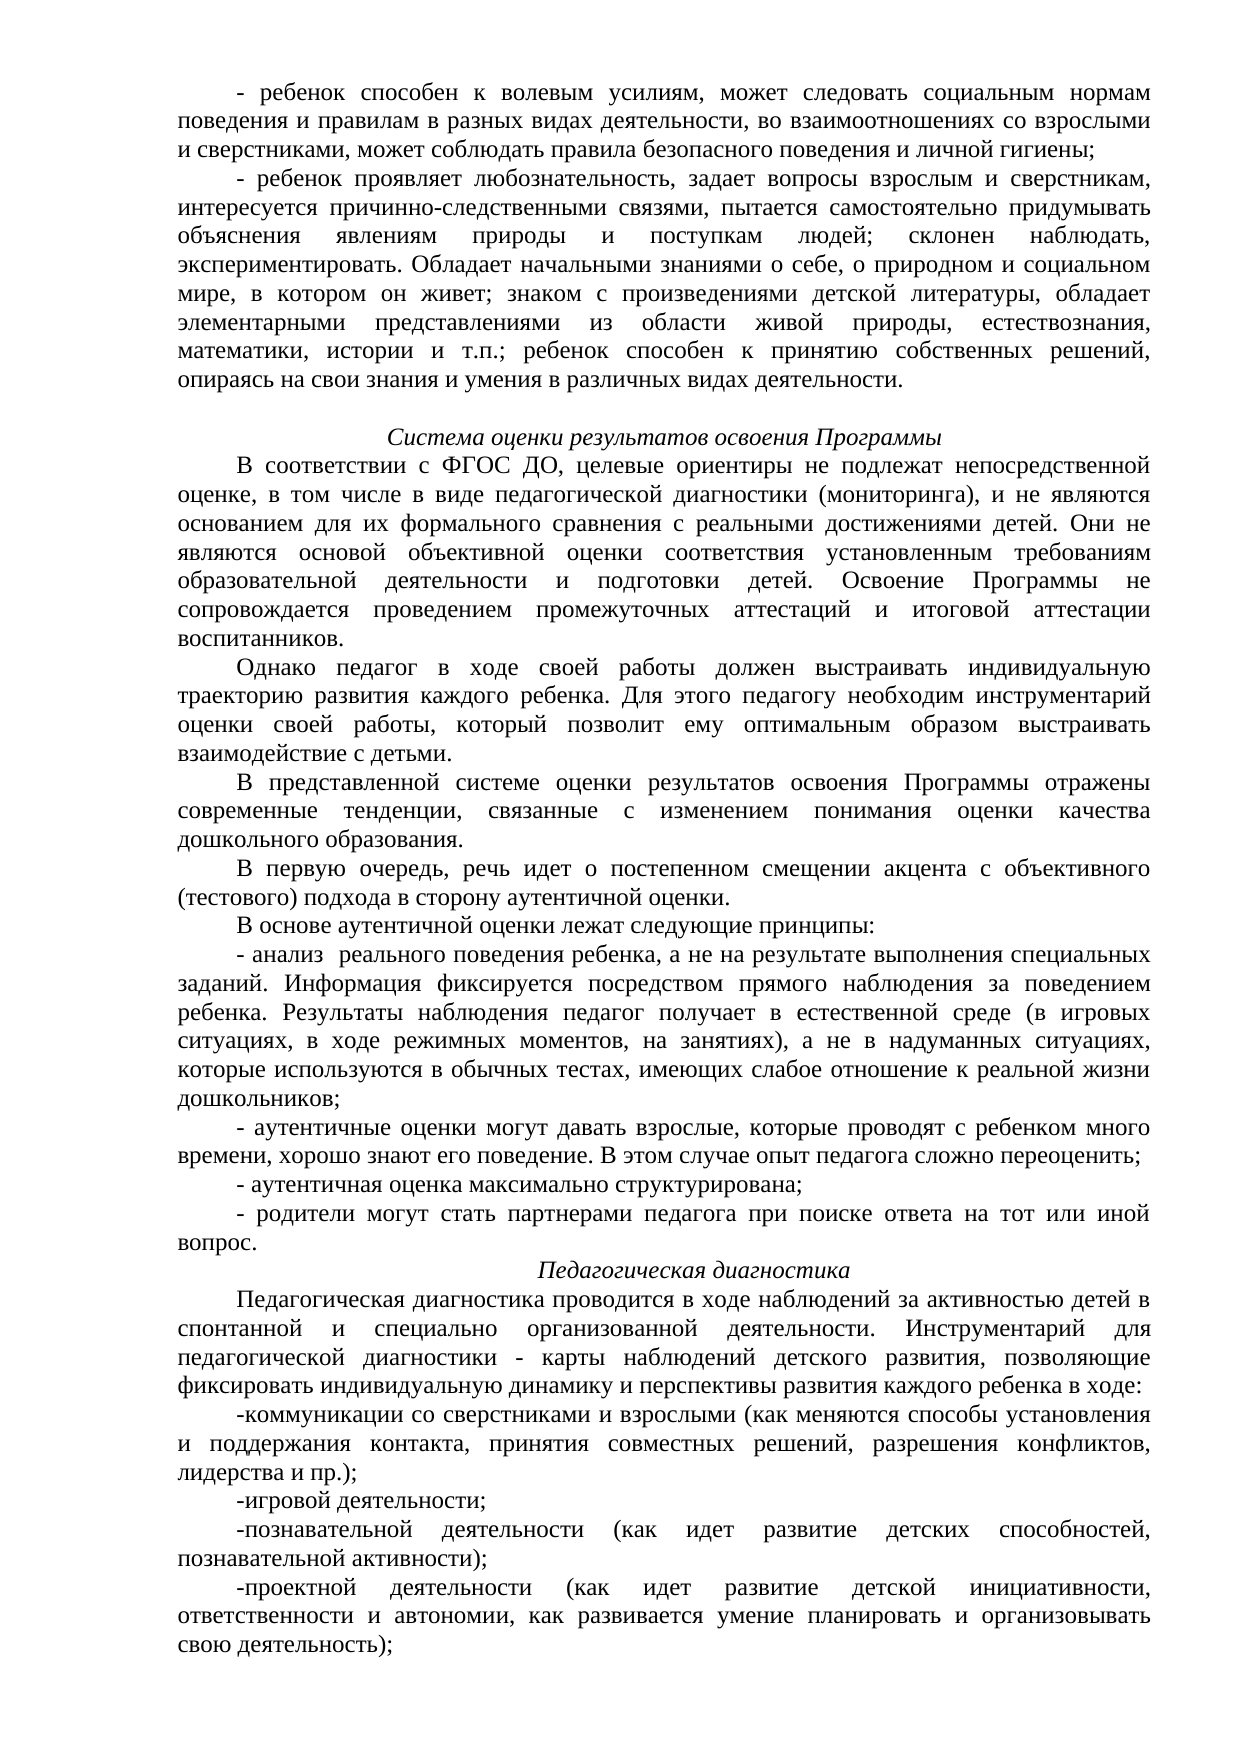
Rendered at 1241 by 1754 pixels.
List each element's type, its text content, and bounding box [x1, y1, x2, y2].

text В соответствии с ФГОС ДО, целевые ориентиры не подлежат непосредственной оценке, в том числе в виде педагогической диагностики (мониторинга), и не являются основанием для их формального сравнения с реальными достижениями детей. Они не являются основой объективной оценки соответствия установленным требованиям образовательной деятельности и подготовки детей. Освоение Программы не сопровождается проведением промежуточных аттестаций и итоговой аттестации воспитанников. [177, 451, 1152, 652]
text - родители могут стать партнерами педагога при поиске ответа на тот или иной вопрос. [177, 1198, 1152, 1256]
text Однако педагог в ходе своей работы должен выстраивать индивидуальную траекторию развития каждого ребенка. Для этого педагогу необходим инструментарий оценки своей работы, который позволит ему оптимальным образом выстраивать взаимодействие с детьми. [177, 652, 1152, 767]
text Педагогическая диагностика [177, 1256, 1152, 1284]
text - аутентичные оценки могут давать взрослые, которые проводят с ребенком много времени, хорошо знают его поведение. В этом случае опыт педагога сложно переоценить; [177, 1112, 1152, 1169]
text В основе аутентичной оценки лежат следующие принципы: [177, 911, 1152, 939]
text Педагогическая диагностика проводится в ходе наблюдений за активностью детей в спонтанной и специально организованной деятельности. Инструментарий для педагогической диагностики - карты наблюдений детского развития, позволяющие фиксировать индивидуальную динамику и перспективы развития каждого ребенка в ходе: [177, 1284, 1152, 1399]
text -коммуникации со сверстниками и взрослыми (как меняются способы установления и поддержания контакта, принятия совместных решений, разрешения конфликтов, лидерства и пр.); [177, 1399, 1152, 1486]
text -проектной деятельности (как идет развитие детской инициативности, ответственности и автономии, как развивается умение планировать и организовывать свою деятельность); [177, 1572, 1152, 1658]
text - аутентичная оценка максимально структурирована; [177, 1169, 1152, 1198]
text -познавательной деятельности (как идет развитие детских способностей, познавательной активности); [177, 1514, 1152, 1572]
text - ребенок способен к волевым усилиям, может следовать социальным нормам поведения и правилам в разных видах деятельности, во взаимоотношениях со взрослыми и сверстниками, может соблюдать правила безопасного поведения и личной гигиены; [177, 77, 1152, 163]
text В первую очередь, речь идет о постепенном смещении акцента с объективного (тестового) подхода в сторону аутентичной оценки. [177, 853, 1152, 911]
text В представленной системе оценки результатов освоения Программы отражены современные тенденции, связанные с изменением понимания оценки качества дошкольного образования. [177, 767, 1152, 853]
text - ребенок проявляет любознательность, задает вопросы взрослым и сверстникам, интересуется причинно-следственными связями, пытается самостоятельно придумывать объяснения явлениям природы и поступкам людей; склонен наблюдать, экспериментировать. Обладает начальными знаниями о себе, о природном и социальном мире, в котором он живет; знаком с произведениями детской литературы, обладает элементарными представлениями из области живой природы, естествознания, математики, истории и т.п.; ребенок способен к принятию собственных решений, опираясь на свои знания и умения в различных видах деятельности. [177, 163, 1152, 393]
text -игровой деятельности; [177, 1486, 1152, 1514]
text - анализ реального поведения ребенка, а не на результате выполнения специальных заданий. Информация фиксируется посредством прямого наблюдения за поведением ребенка. Результаты наблюдения педагог получает в естественной среде (в игровых ситуациях, в ходе режимных моментов, на занятиях), а не в надуманных ситуациях, которые используются в обычных тестах, имеющих слабое отношение к реальной жизни дошкольников; [177, 939, 1152, 1112]
text Система оценки результатов освоения Программы [177, 422, 1152, 451]
